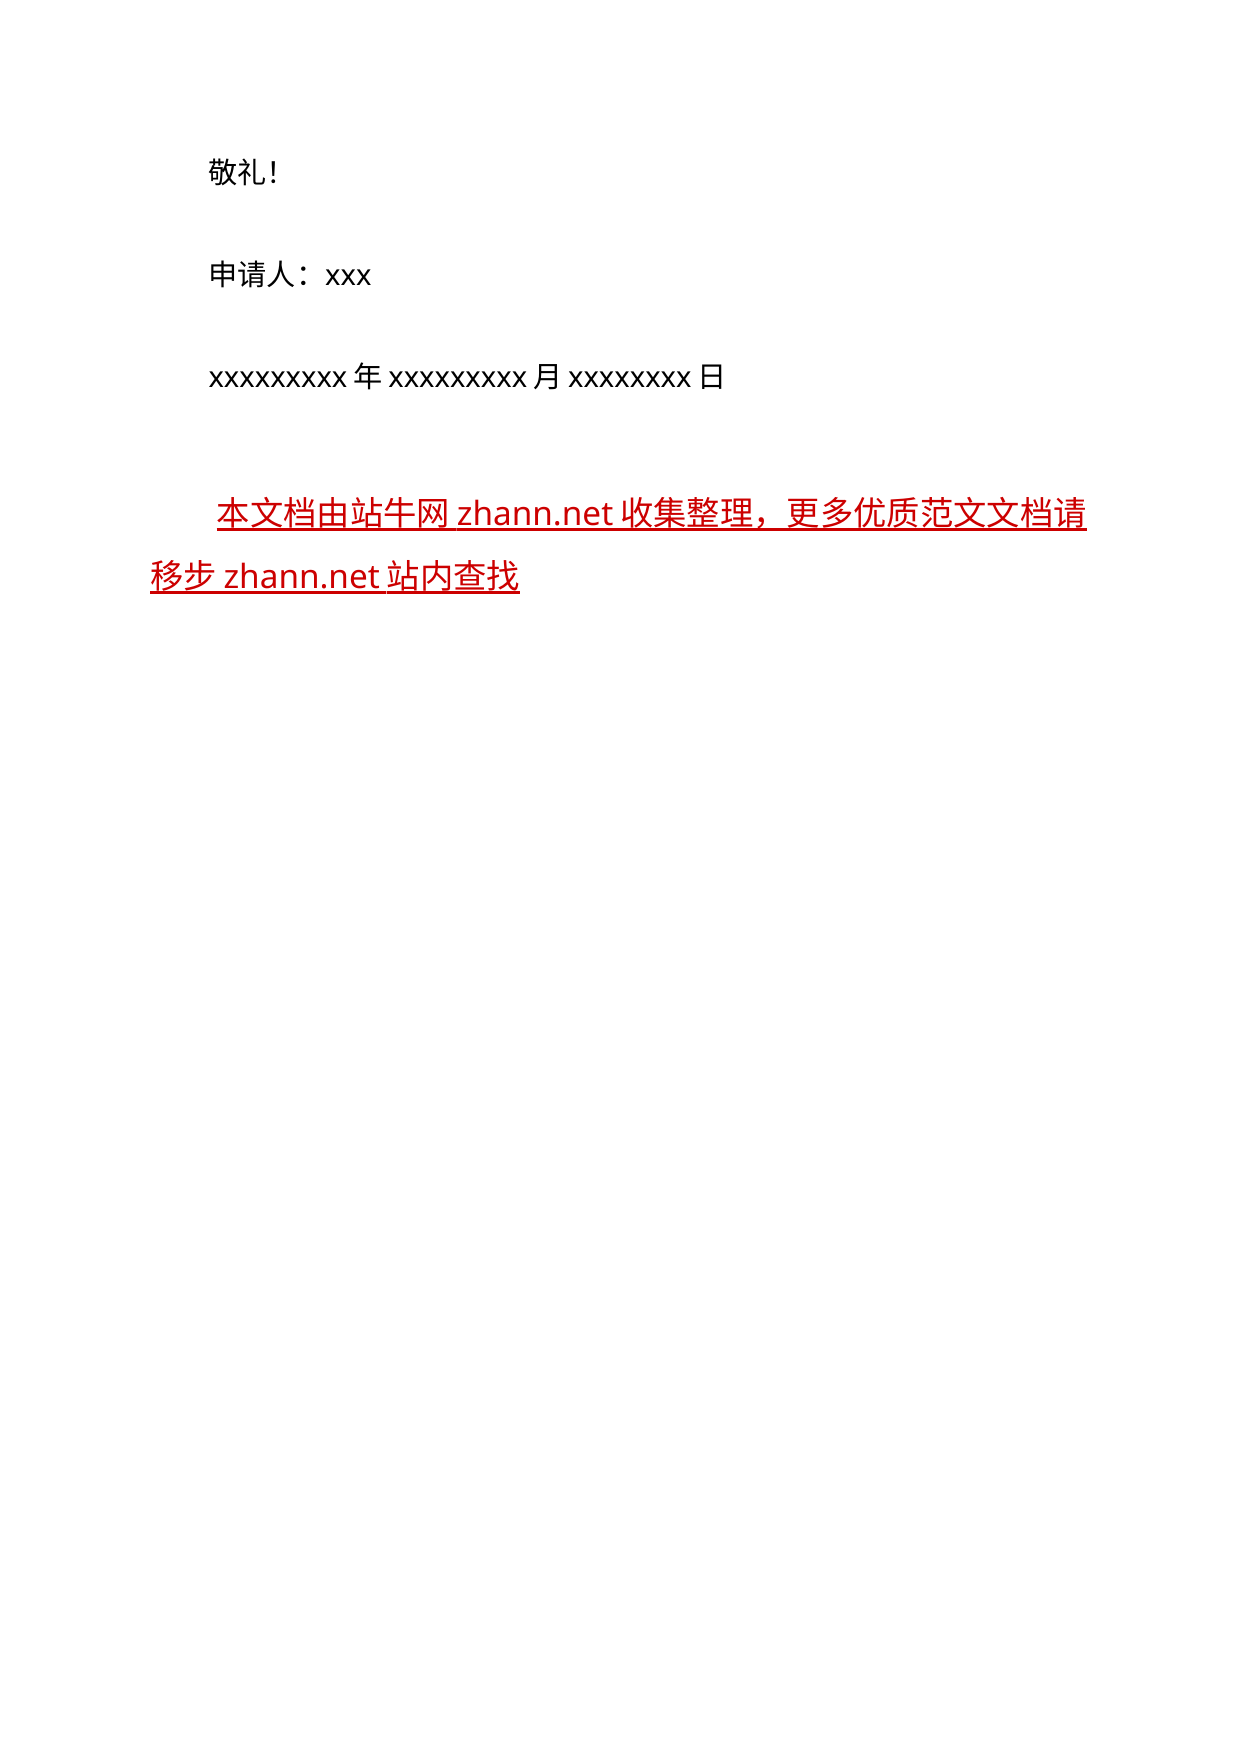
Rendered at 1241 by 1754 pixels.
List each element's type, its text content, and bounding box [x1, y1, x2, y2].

text 申请人：xxx [150, 252, 1090, 294]
text 敬礼！ [150, 150, 1090, 192]
text 本文档由站牛网zhann.net收集整理，更多优质范文文档请移步zhann.net站内查找 [150, 487, 1090, 598]
text xxxxxxxxx年xxxxxxxxx月xxxxxxxx日 [150, 354, 1090, 396]
